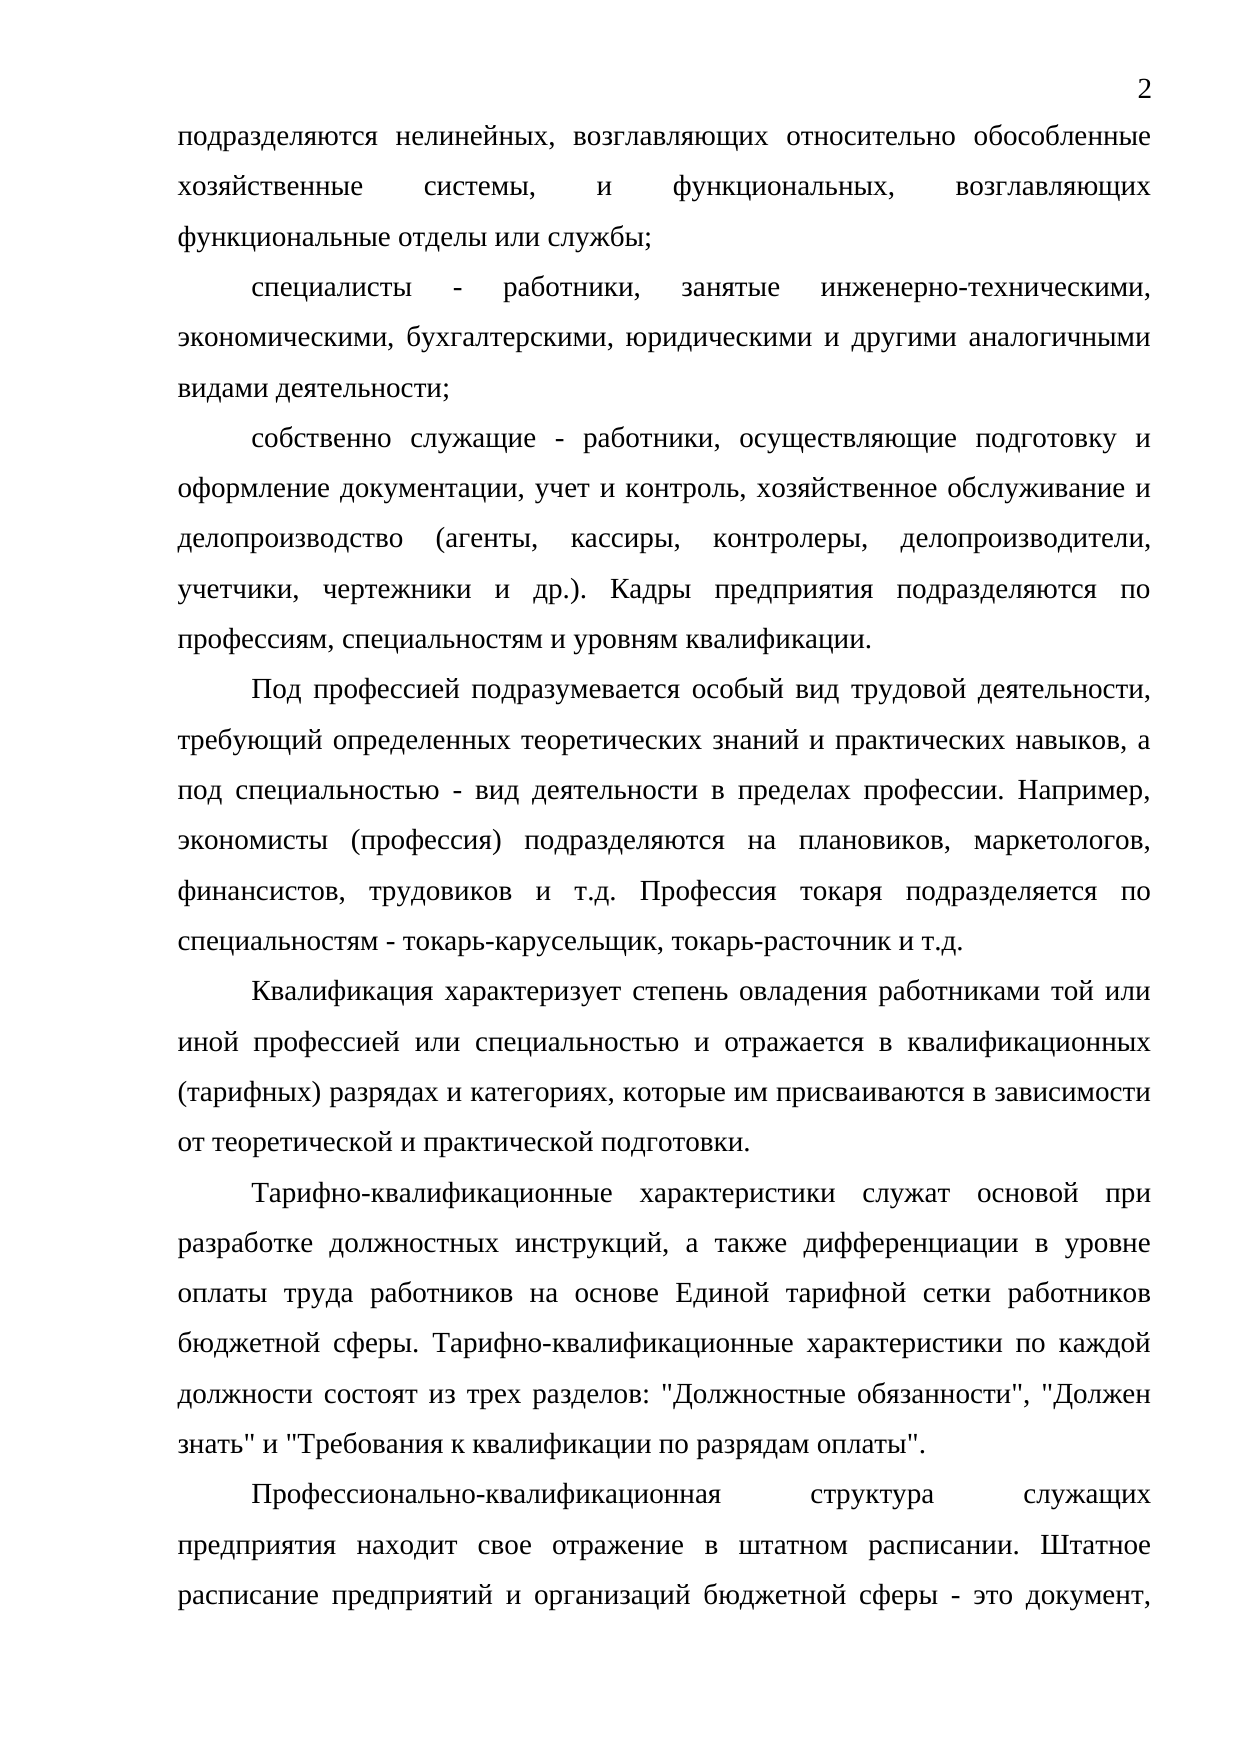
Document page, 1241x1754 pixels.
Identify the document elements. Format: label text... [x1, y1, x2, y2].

text Тарифно-квалификационные характеристики служат основой при разработке должностных инструкций, а также дифференциации в уровне оплаты труда работников на основе Единой тарифной сетки работников бюджетной сферы. Тарифно-квалификационные характеристики по каждой должности состоят из трех разделов: "Должностные обязанности", "Должен знать" и "Требования к квалификации по разрядам оплаты". [177, 1175, 1152, 1460]
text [177, 1477, 1152, 1611]
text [177, 118, 1152, 252]
text Квалификация характеризует степень овладения работниками той или иной профессией или специальностью и отражается в квалификационных (тарифных) разрядах и категориях, которые им присваиваются в зависимости от теоретической и практической подготовки. [177, 973, 1152, 1158]
text Под профессией подразумевается особый вид трудовой деятельности, требующий определенных теоретических знаний и практических навыков, а под специальностью - вид деятельности в пределах профессии. Например, экономисты (профессия) подразделяются на плановиков, маркетологов, финансистов, трудовиков и т.д. Профессия токаря подразделяется по специальностям - токарь-карусельщик, токарь-расточник и т.д. [177, 672, 1152, 957]
text собственно служащие - работники, осуществляющие подготовку и оформление документации, учет и контроль, хозяйственное обслуживание и делопроизводство (агенты, кассиры, контролеры, делопроизводители, учетчики, чертежники и др.). Кадры предприятия подразделяются по профессиям, специальностям и уровням квалификации. [177, 420, 1152, 655]
text специалисты - работники, занятые инженерно-техническими, экономическими, бухгалтерскими, юридическими и другими аналогичными видами деятельности; [177, 269, 1152, 403]
